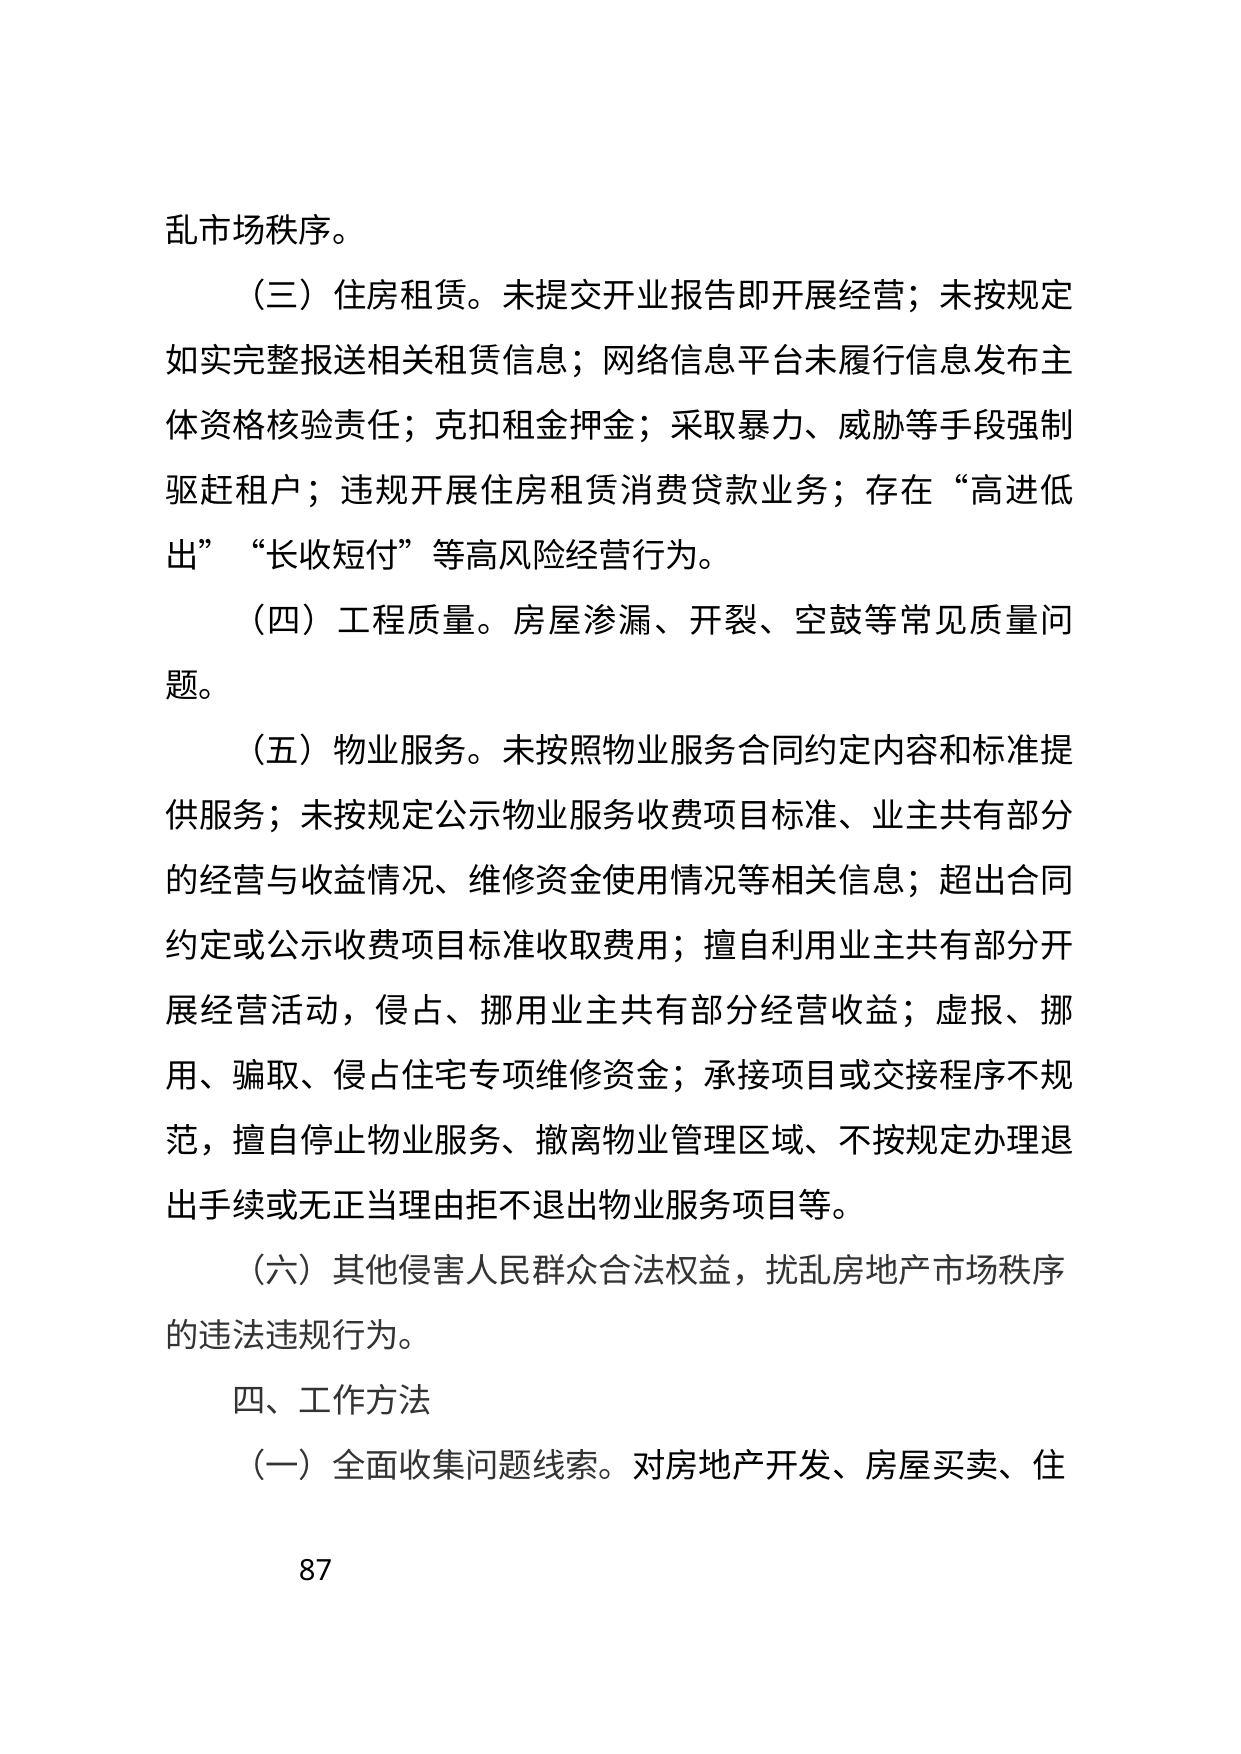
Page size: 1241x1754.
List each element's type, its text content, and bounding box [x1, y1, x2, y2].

text （五）物业服务。未按照物业服务合同约定内容和标准提供服务；未按规定公示物业服务收费项目标准、业主共有部分的经营与收益情况、维修资金使用情况等相关信息；超出合同约定或公示收费项目标准收取费用；擅自利用业主共有部分开展经营活动，侵占、挪用业主共有部分经营收益；虚报、挪用、骗取、侵占住宅专项维修资金；承接项目或交接程序不规范，擅自停止物业服务、撤离物业管理区域、不按规定办理退出手续或无正当理由拒不退出物业服务项目等。 [165, 715, 1075, 1235]
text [165, 1430, 1075, 1495]
text （四）工程质量。房屋渗漏、开裂、空鼓等常见质量问题。 [165, 585, 1075, 715]
text （三）住房租赁。未提交开业报告即开展经营；未按规定如实完整报送相关租赁信息；网络信息平台未履行信息发布主体资格核验责任；克扣租金押金；采取暴力、威胁等手段强制驱赶租户；违规开展住房租赁消费贷款业务；存在“高进低出”“长收短付”等高风险经营行为。 [165, 260, 1075, 585]
text （六）其他侵害人民群众合法权益，扰乱房地产市场秩序的违法违规行为。 [165, 1235, 1075, 1365]
text 四、工作方法 [165, 1365, 1075, 1430]
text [165, 195, 1075, 260]
